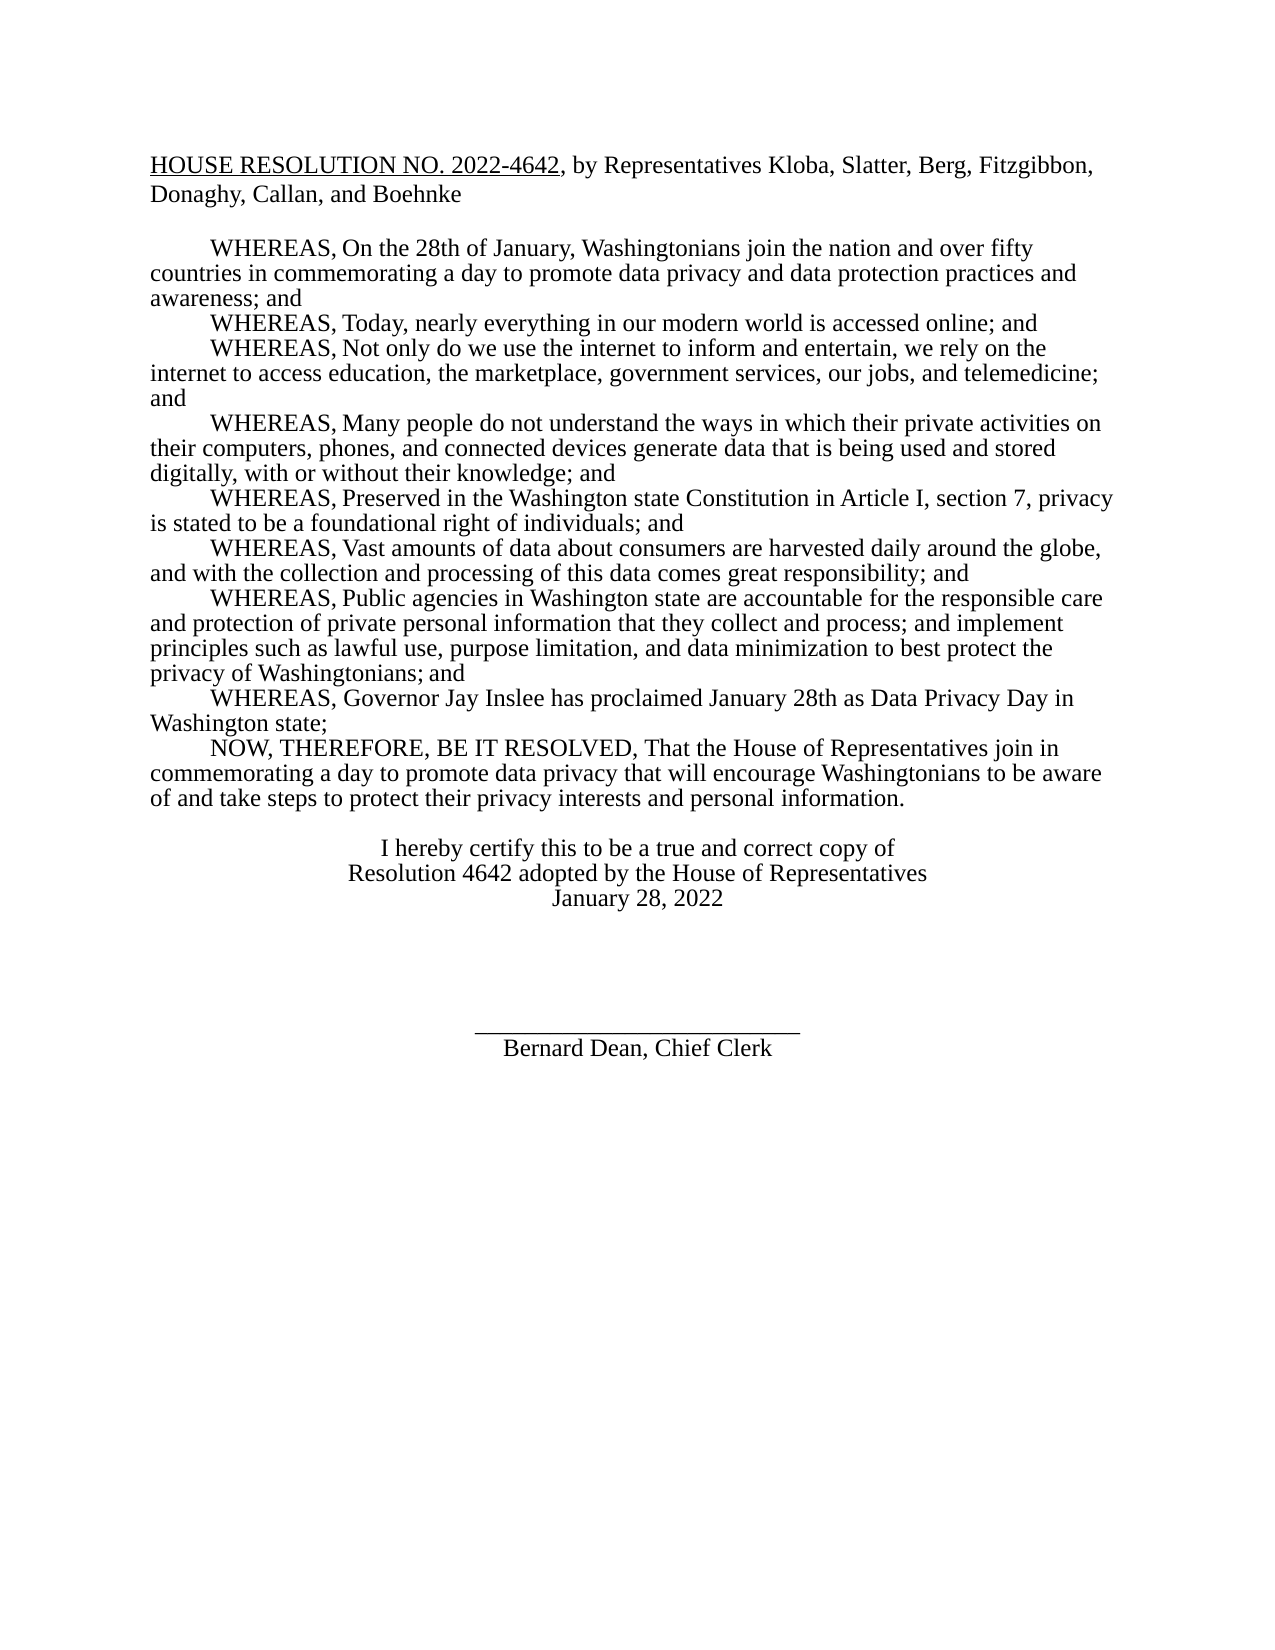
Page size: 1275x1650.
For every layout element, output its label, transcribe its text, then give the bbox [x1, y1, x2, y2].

text I hereby certify this to be a true and correct copy of [150, 836, 1125, 861]
text WHEREAS, Not only do we use the internet to inform and entertain, we rely on the internet to access education, the marketplace, government services, our jobs, and telemedicine; and [150, 336, 1125, 411]
text WHEREAS, Today, nearly everything in our modern world is accessed online; and [150, 311, 1125, 336]
text WHEREAS, Vast amounts of data about consumers are harvested daily around the globe, and with the collection and processing of this data comes great responsibility; and [150, 536, 1125, 586]
text NOW, THEREFORE, BE IT RESOLVED, That the House of Representatives join in commemorating a day to promote data privacy that will encourage Washingtonians to be aware of and take steps to protect their privacy interests and personal information. [150, 736, 1125, 811]
text Bernard Dean, Chief Clerk [150, 1036, 1125, 1061]
text HOUSE RESOLUTION NO. 2022-4642, by Representatives Kloba, Slatter, Berg, Fitzgibbon, Donaghy, Callan, and Boehnke [150, 150, 1125, 207]
text January 28, 2022 [150, 886, 1125, 911]
text __________________________ [150, 1011, 1125, 1036]
text WHEREAS, Many people do not understand the ways in which their private activities on their computers, phones, and connected devices generate data that is being used and stored digitally, with or without their knowledge; and [150, 411, 1125, 486]
text WHEREAS, Public agencies in Washington state are accountable for the responsible care and protection of private personal information that they collect and process; and implement principles such as lawful use, purpose limitation, and data minimization to best protect the privacy of Washingtonians; and [150, 586, 1125, 686]
text WHEREAS, Preserved in the Washington state Constitution in Article I, section 7, privacy is stated to be a foundational right of individuals; and [150, 486, 1125, 536]
text WHEREAS, On the 28th of January, Washingtonians join the nation and over fifty countries in commemorating a day to promote data privacy and data protection practices and awareness; and [150, 236, 1125, 311]
text WHEREAS, Governor Jay Inslee has proclaimed January 28th as Data Privacy Day in Washington state; [150, 686, 1125, 736]
text Resolution 4642 adopted by the House of Representatives [150, 861, 1125, 886]
